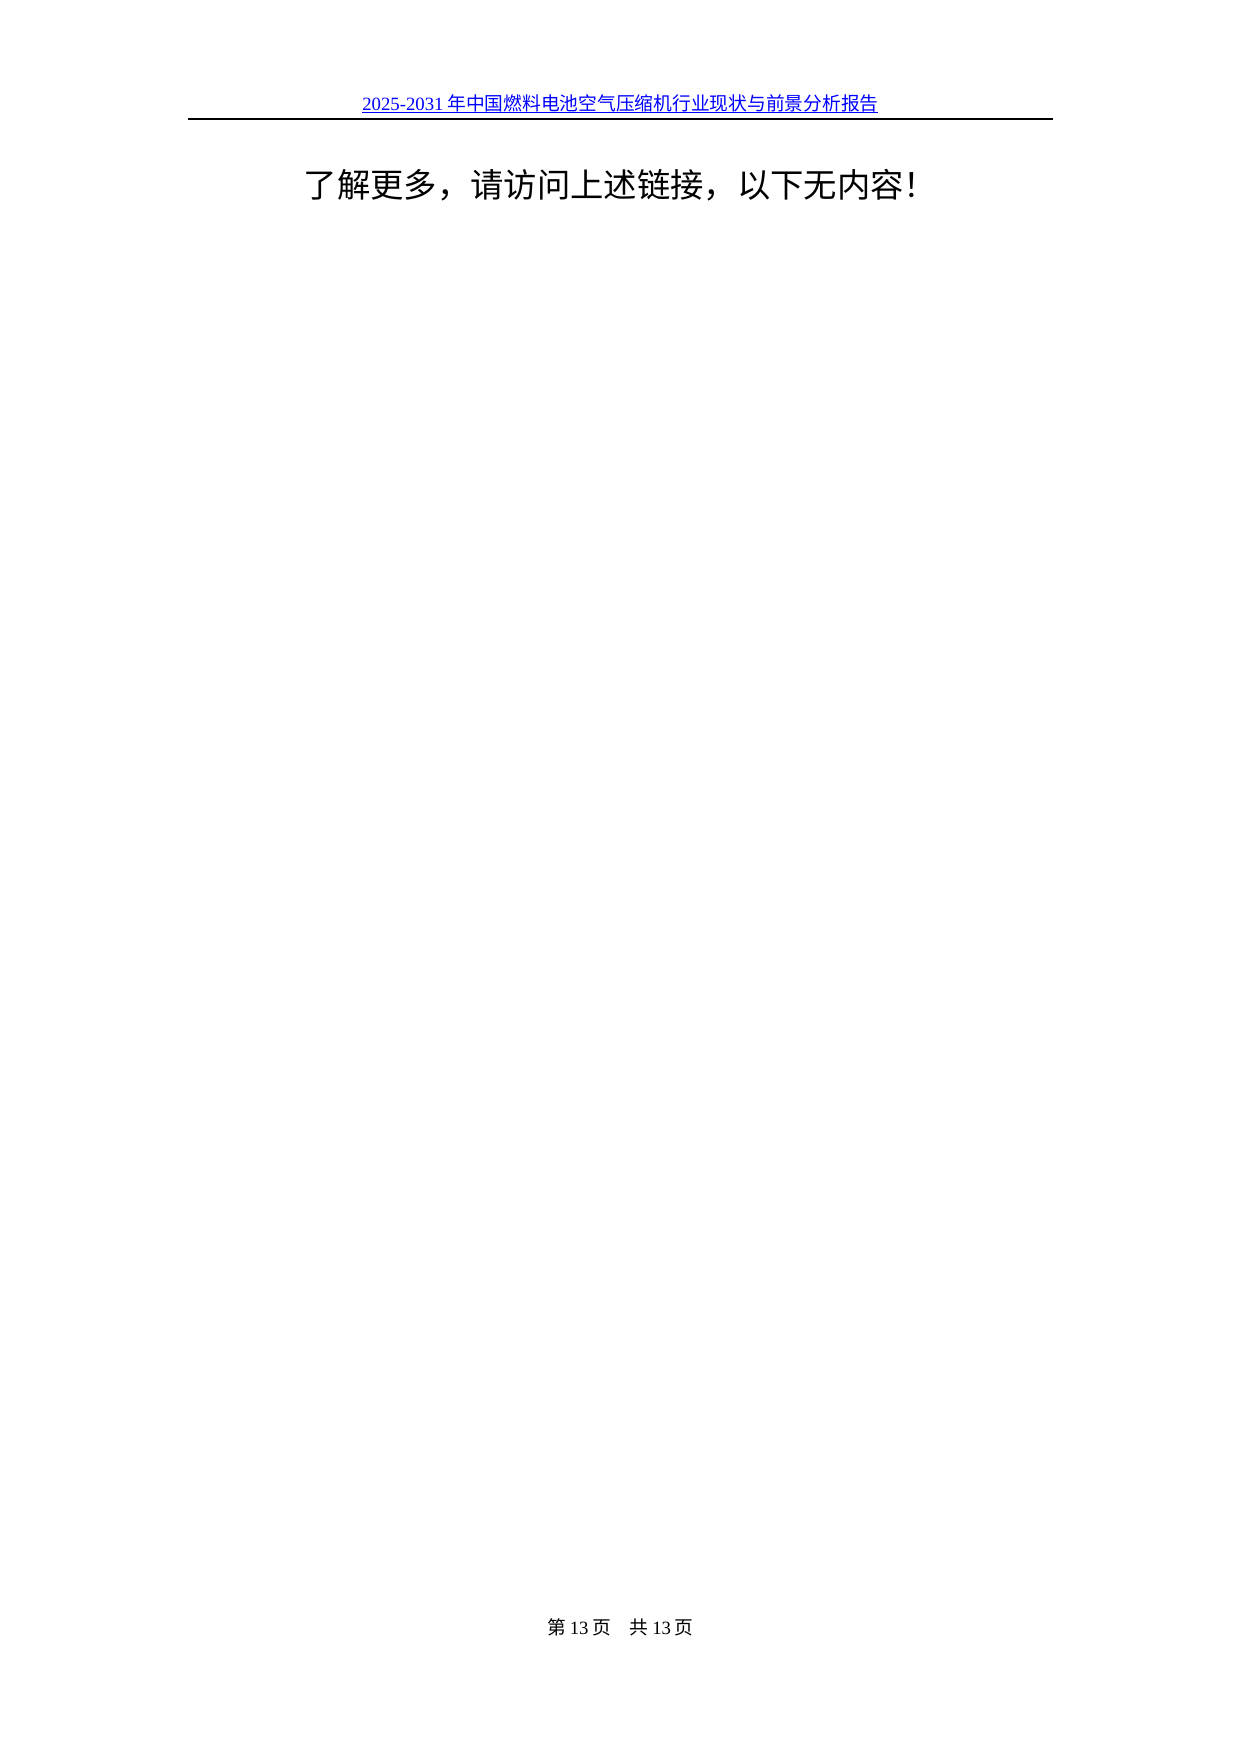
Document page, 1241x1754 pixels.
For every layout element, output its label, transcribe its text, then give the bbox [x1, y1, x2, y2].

title 了解更多，请访问上述链接，以下无内容！ [187, 150, 1053, 215]
